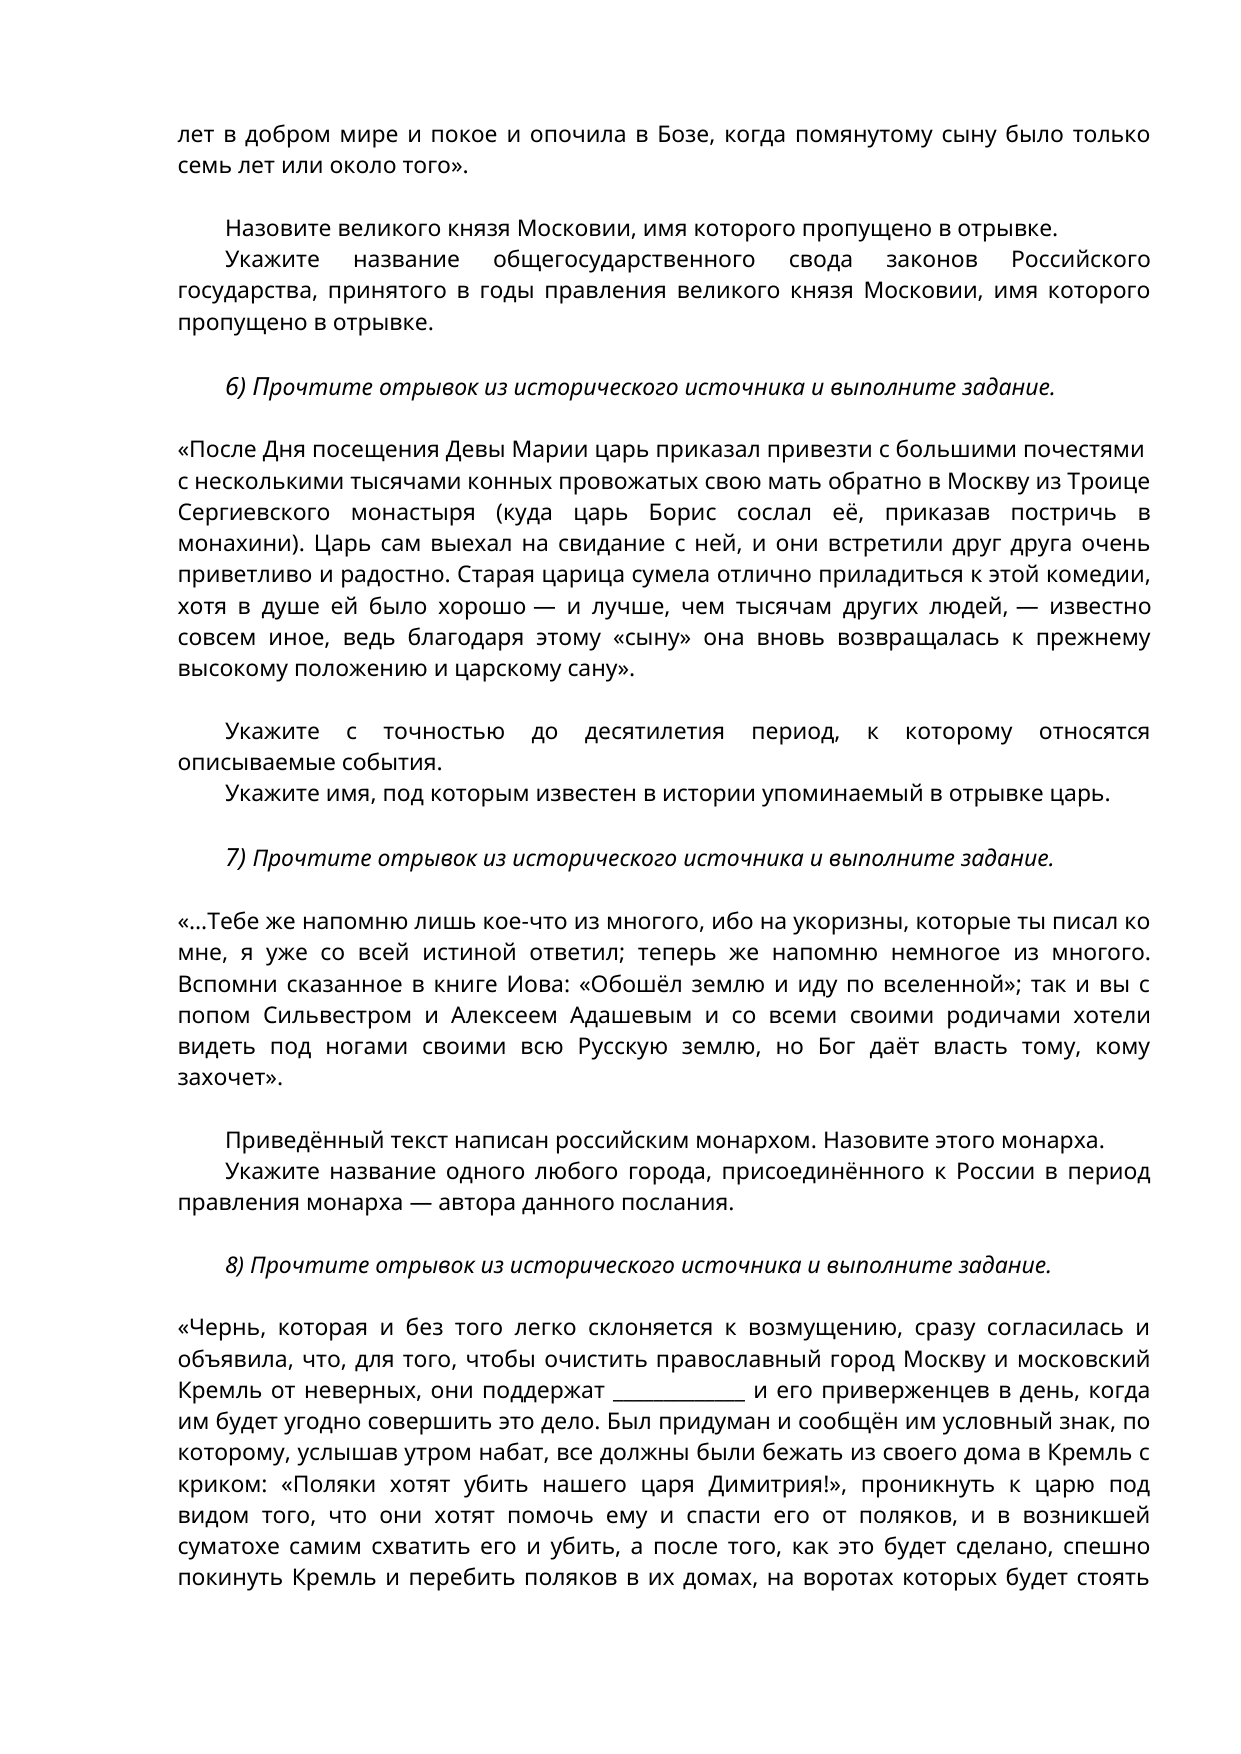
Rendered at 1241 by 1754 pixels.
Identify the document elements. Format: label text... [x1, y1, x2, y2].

text Укажите с точностью до десятилетия период, к которому относятся описываемые события. [177, 715, 1152, 777]
text Укажите имя, под которым известен в истории упоминаемый в отрывке царь. [177, 777, 1152, 808]
text с несколькими тысячами конных провожатых свою мать обратно в Москву из Троице Сергиевского монастыря (куда царь Борис сослал её, приказав постричь в монахини). Царь сам выехал на свидание с ней, и они встретили друг друга очень приветливо и радостно. Старая царица сумела отлично приладиться к этой комедии, хотя в душе ей было хорошо — и лучше, чем тысячам других людей, — известно совсем иное, ведь благодаря этому «сыну» она вновь возвращалась к прежнему высокому положению и царскому сану». [177, 465, 1152, 683]
text Укажите название общегосударственного свода законов Российского государства, принятого в годы правления великого князя Московии, имя которого пропущено в отрывке. [177, 243, 1152, 337]
text «После Дня посещения Девы Марии царь приказал привезти с большими почестями [177, 433, 1152, 465]
text 8) Прочтите отрывок из исторического источника и выполните задание. [177, 1249, 1152, 1280]
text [177, 118, 1152, 181]
text 6) Прочтите отрывок из исторического источника и выполните задание. [177, 368, 1152, 402]
text Приведённый текст написан российским монархом. Назовите этого монарха. [177, 1124, 1152, 1155]
text Назовите великого князя Московии, имя которого пропущено в отрывке. [177, 212, 1152, 243]
text Укажите название одного любого города, присоединённого к России в период правления монарха — автора данного послания. [177, 1155, 1152, 1217]
text 7) Прочтите отрывок из исторического источника и выполните задание. [177, 840, 1152, 874]
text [177, 1311, 1152, 1592]
text «…Тебе же напомню лишь кое-что из многого, ибо на укоризны, которые ты писал ко мне, я уже со всей истиной ответил; теперь же напомню немногое из многого. Вспомни сказанное в книге Иова: «Обошёл землю и иду по вселенной»; так и вы с попом Сильвестром и Алексеем Адашевым и со всеми своими родичами хотели видеть под ногами своими всю Русскую землю, но Бог даёт власть тому, кому захочет». [177, 905, 1152, 1092]
